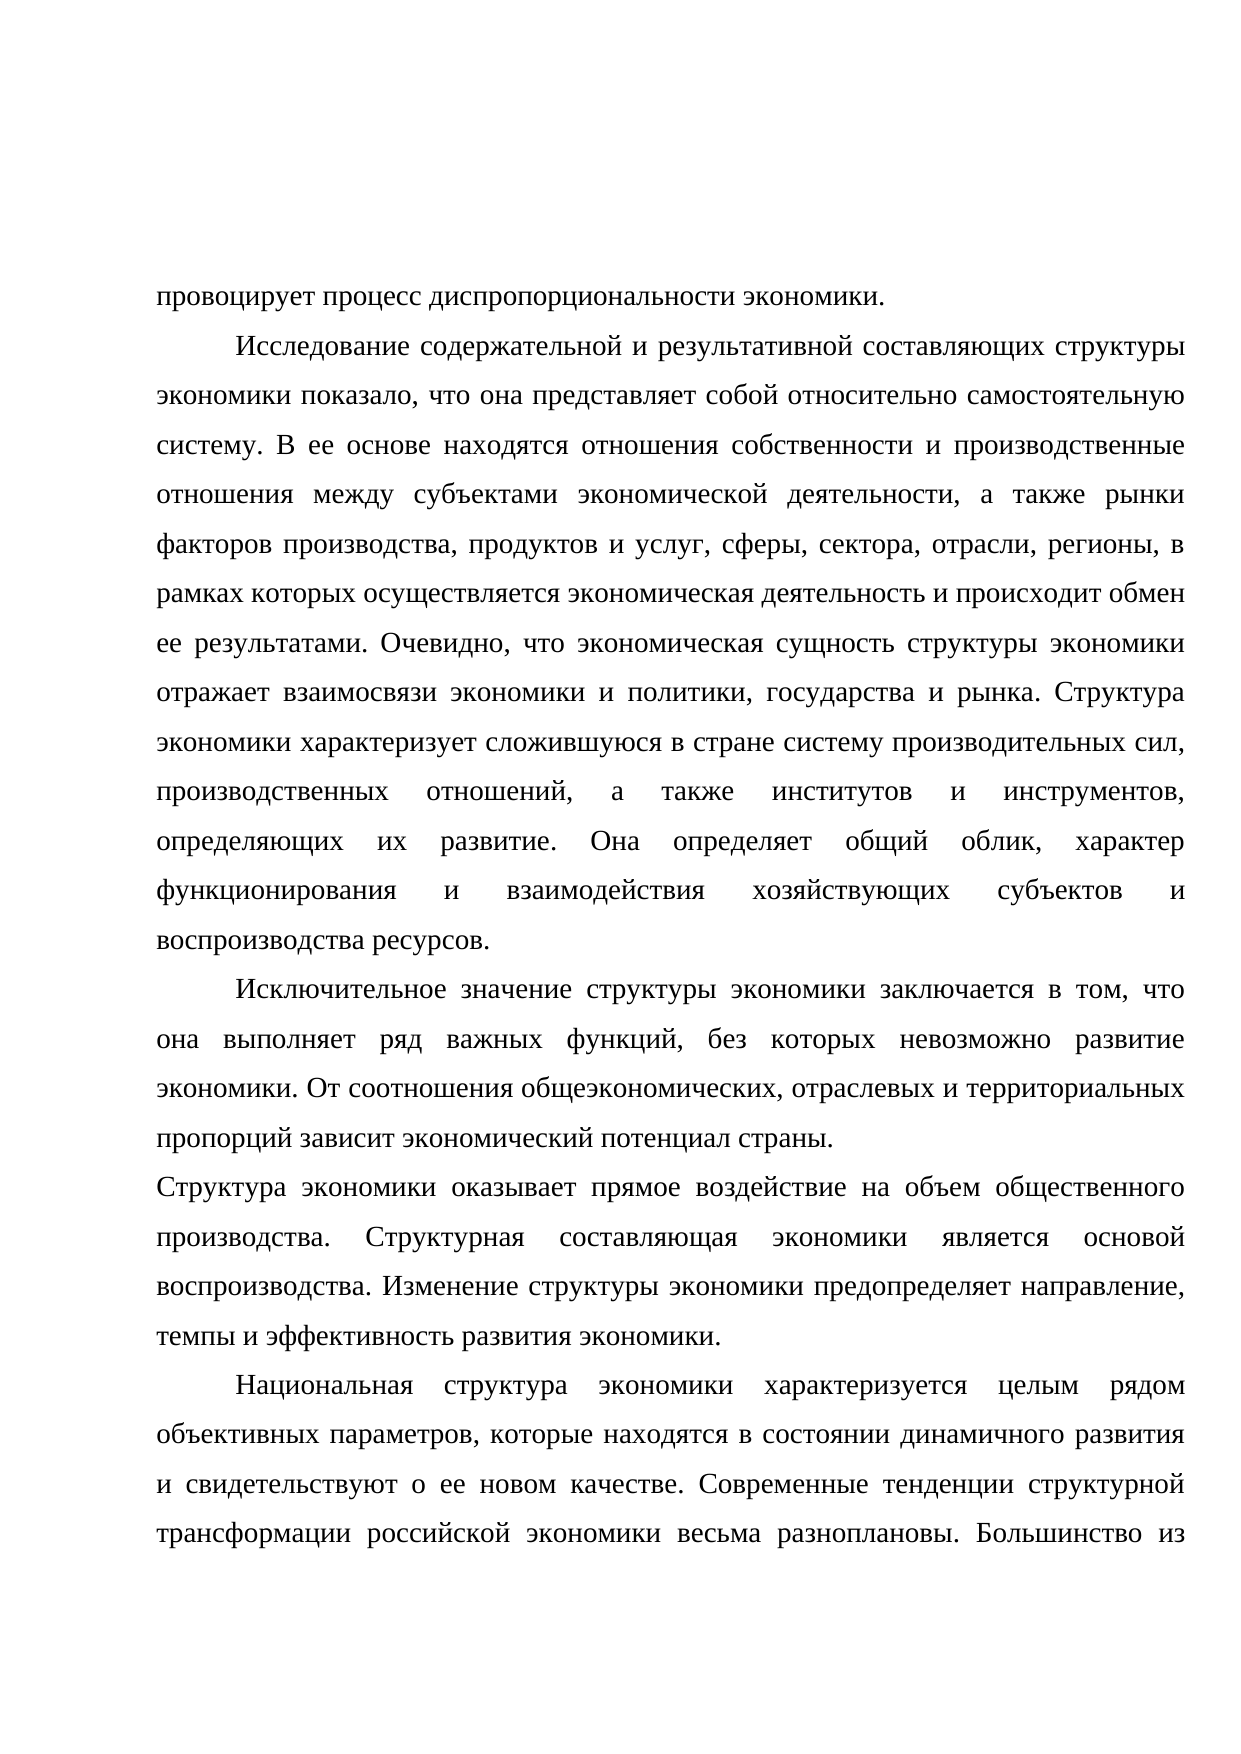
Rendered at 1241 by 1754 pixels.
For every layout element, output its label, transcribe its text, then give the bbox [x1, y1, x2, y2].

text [156, 1355, 1186, 1553]
text Исключительное значение структуры экономики заключается в том, что она выполняет ряд важных функций, без которых невозможно развитие экономики. От соотношения общеэкономических, отраслевых и территориальных пропорций зависит экономический потенциал страны. [156, 959, 1186, 1157]
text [156, 266, 1186, 316]
text Структура экономики оказывает прямое воздействие на объем общественного производства. Структурная составляющая экономики является основой воспроизводства. Изменение структуры экономики предопределяет направление, темпы и эффективность развития экономики. [156, 1157, 1186, 1355]
text Исследование содержательной и результативной составляющих структуры экономики показало, что она представляет собой относительно самостоятельную систему. В ее основе находятся отношения собственности и производственные отношения между субъектами экономической деятельности, а также рынки факторов производства, продуктов и услуг, сферы, сектора, отрасли, регионы, в рамках которых осуществляется экономическая деятельность и происходит обмен ее результатами. Очевидно, что экономическая сущность структуры экономики отражает взаимосвязи экономики и политики, государства и рынка. Структура экономики характеризует сложившуюся в стране систему производительных сил, производственных отношений, а также институтов и инструментов, определяющих их развитие. Она определяет общий облик, характер функционирования и взаимодействия хозяйствующих субъектов и воспроизводства ресурсов. [156, 316, 1186, 959]
